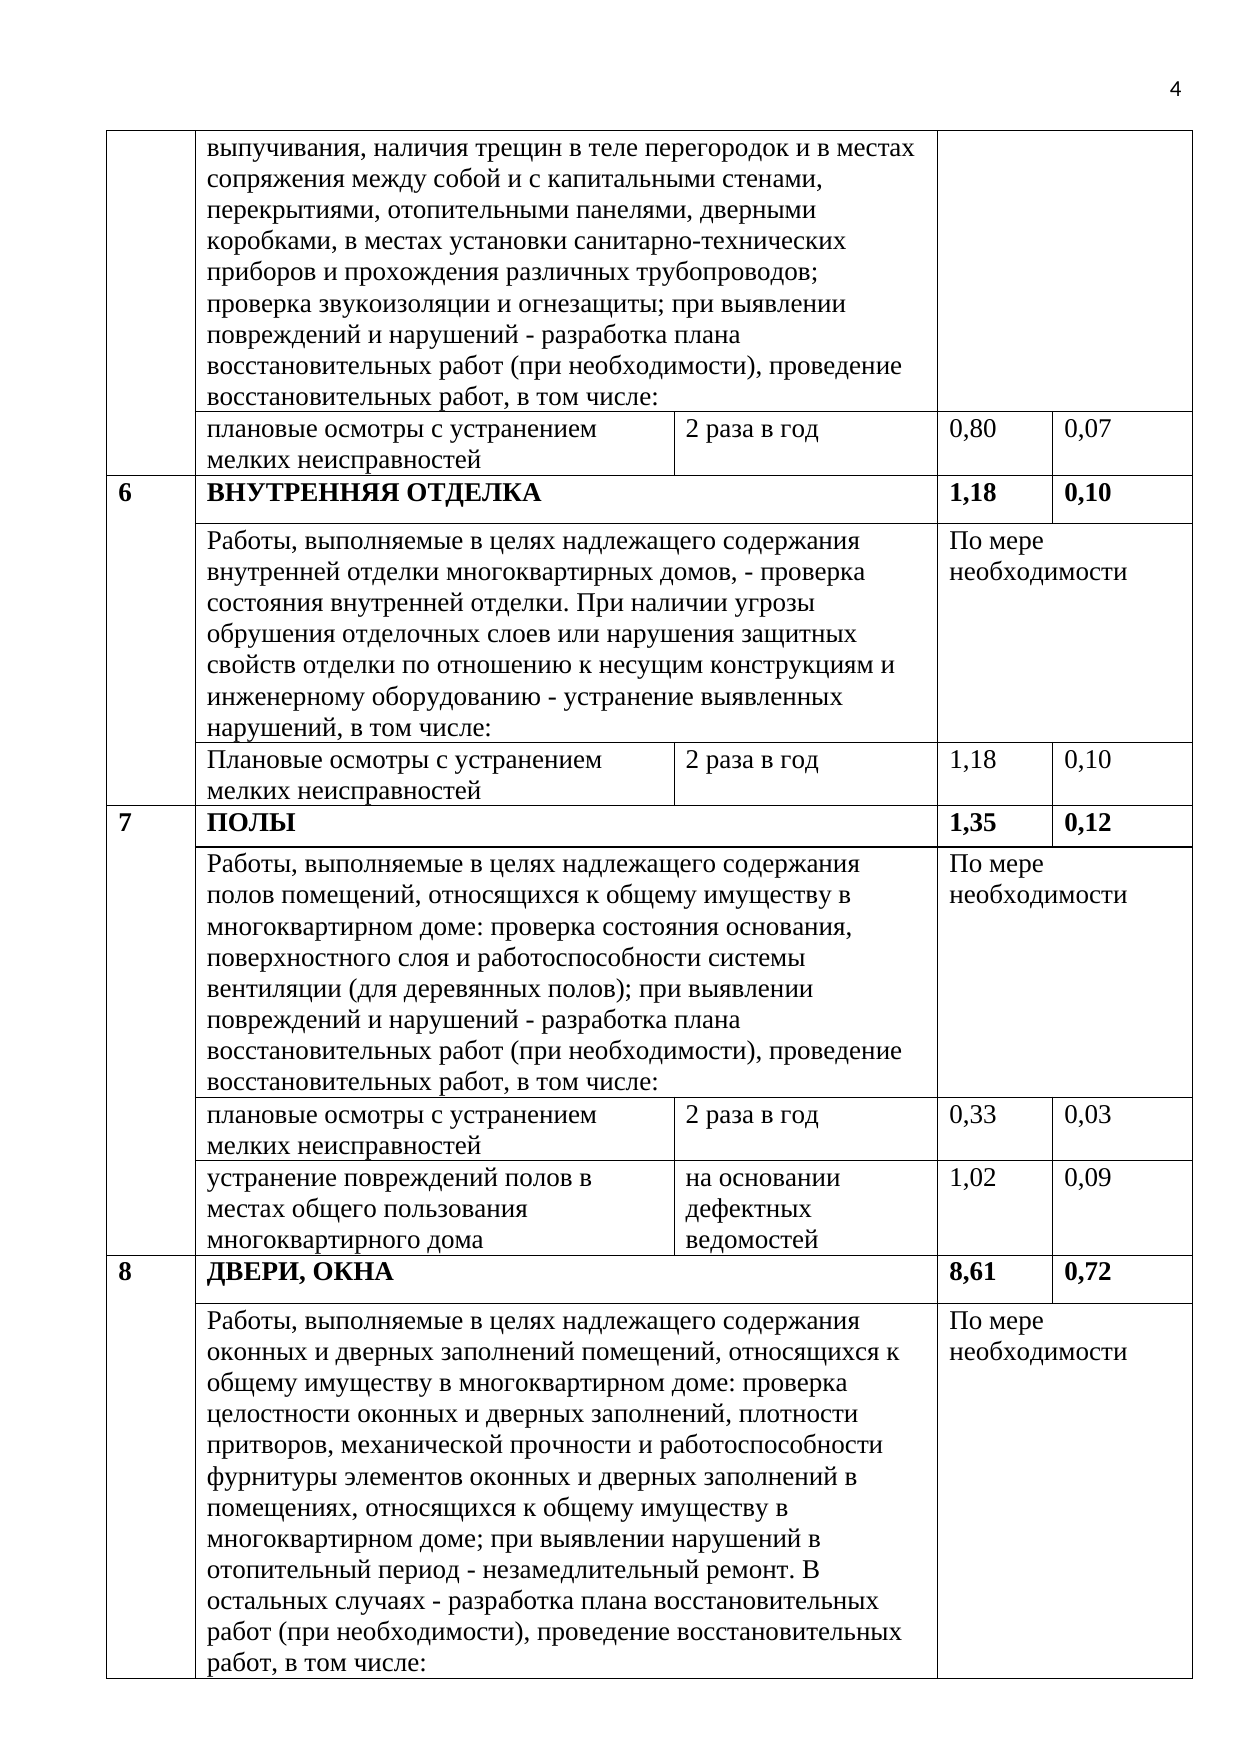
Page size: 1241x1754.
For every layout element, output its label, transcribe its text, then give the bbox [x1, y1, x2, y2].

table_cell 2 раза в год [675, 1098, 937, 1160]
table_cell 0,09 [1053, 1161, 1192, 1254]
table_cell 8 [107, 1256, 195, 1678]
table_cell 1,35 [938, 806, 1052, 846]
table_cell Работы, выполняемые в целях надлежащего содержания полов помещений, относящихся к общему имуществу в многоквартирном доме: проверка состояния основания, поверхностного слоя и работоспособности системы вентиляции (для деревянных полов); при выявлении повреждений и нарушений - разработка плана восстановительных работ (при необходимости), проведение восстановительных работ, в том числе: [196, 848, 937, 1097]
table_cell 0,12 [1053, 806, 1192, 846]
table_cell Работы, выполняемые в целях надлежащего содержания оконных и дверных заполнений помещений, относящихся к общему имуществу в многоквартирном доме: проверка целостности оконных и дверных заполнений, плотности притворов, механической прочности и работоспособности фурнитуры элементов оконных и дверных заполнений в помещениях, относящихся к общему имуществу в многоквартирном доме; при выявлении нарушений в отопительный период - незамедлительный ремонт. В остальных случаях - разработка плана восстановительных работ (при необходимости), проведение восстановительных работ, в том числе: [196, 1304, 937, 1678]
table_cell ПОЛЫ [196, 806, 937, 846]
table_cell 0,10 [1053, 743, 1192, 805]
table_cell По мере необходимости [938, 848, 1192, 1097]
table_cell 8,61 [938, 1256, 1052, 1303]
table_cell 0,72 [1053, 1256, 1192, 1303]
table_cell на основании дефектных ведомостей [675, 1161, 937, 1254]
table_cell По мере необходимости [938, 524, 1192, 742]
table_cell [196, 131, 937, 411]
table_cell По мере необходимости [938, 1304, 1192, 1678]
table_cell Плановые осмотры с устранением мелких неисправностей [196, 743, 674, 805]
table_cell 1,02 [938, 1161, 1052, 1254]
table_cell 1,18 [938, 743, 1052, 805]
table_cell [938, 131, 1192, 411]
table_cell 0,03 [1053, 1098, 1192, 1160]
table_cell 0,80 [938, 412, 1052, 474]
table_cell ВНУТРЕННЯЯ ОТДЕЛКА [196, 476, 937, 523]
table_cell плановые осмотры с устранением мелких неисправностей [196, 412, 674, 474]
table_cell 1,18 [938, 476, 1052, 523]
table_cell 0,07 [1053, 412, 1192, 474]
table_cell плановые осмотры с устранением мелких неисправностей [196, 1098, 674, 1160]
table_cell Работы, выполняемые в целях надлежащего содержания внутренней отделки многоквартирных домов, - проверка состояния внутренней отделки. При наличии угрозы обрушения отделочных слоев или нарушения защитных свойств отделки по отношению к несущим конструкциям и инженерному оборудованию - устранение выявленных нарушений, в том числе: [196, 524, 937, 742]
table_cell 2 раза в год [675, 412, 937, 474]
table_cell ДВЕРИ, ОКНА [196, 1256, 937, 1303]
table_cell устранение повреждений полов в местах общего пользования многоквартирного дома [196, 1161, 674, 1254]
table_cell 0,33 [938, 1098, 1052, 1160]
table_cell 2 раза в год [675, 743, 937, 805]
table_cell 6 [107, 476, 195, 805]
table_cell 7 [107, 806, 195, 1254]
table_cell 0,10 [1053, 476, 1192, 523]
